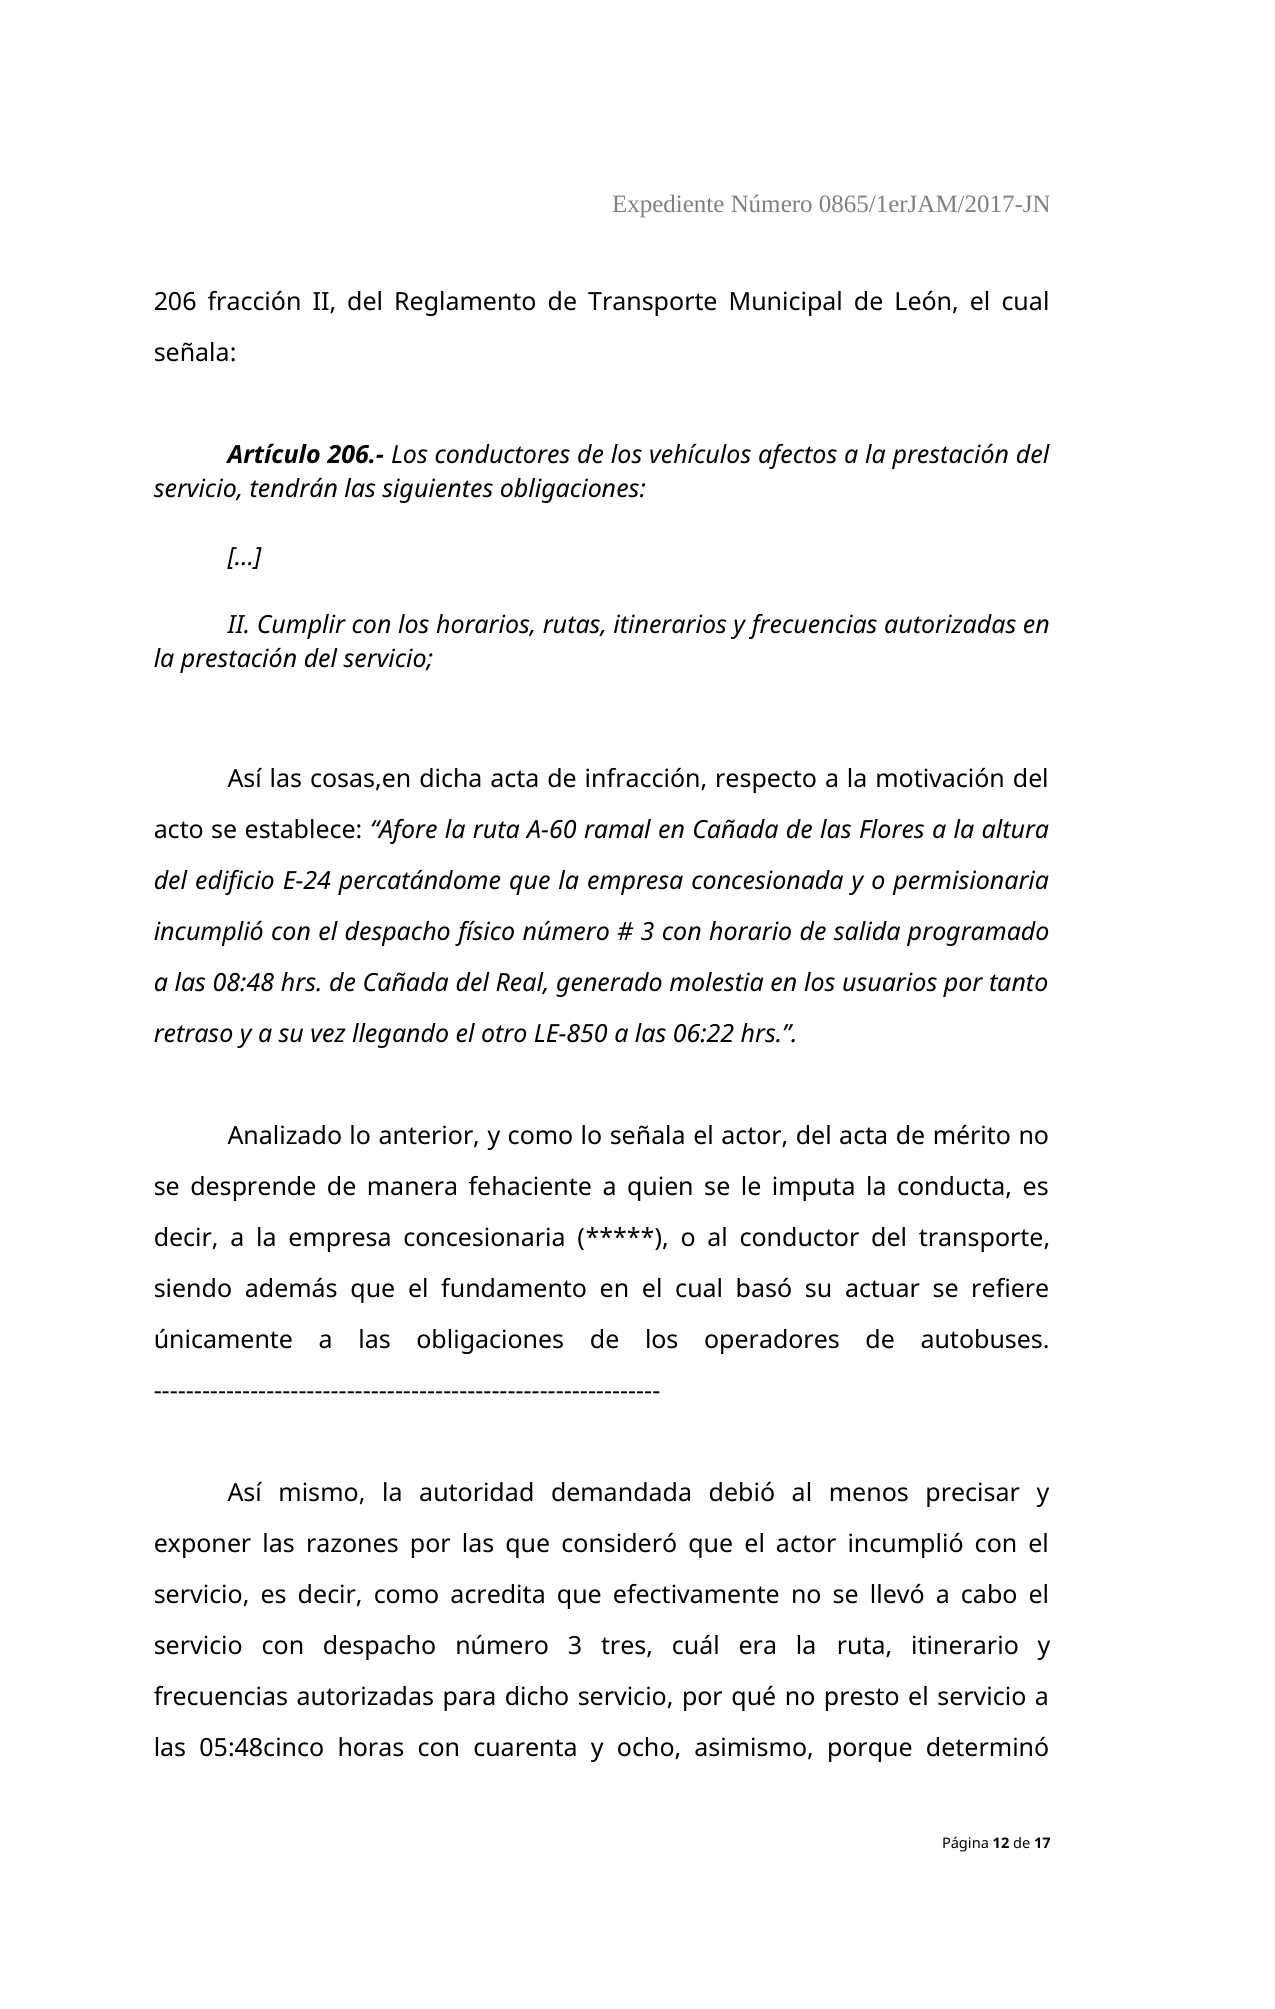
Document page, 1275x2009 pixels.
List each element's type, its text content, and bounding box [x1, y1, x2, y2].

text Analizado lo anterior, y como lo señala el actor, del acta de mérito no se desprende de manera fehaciente a quien se le imputa la conducta, es decir, a la empresa concesionaria (*****), o al conductor del transporte, siendo además que el fundamento en el cual basó su actuar se refiere únicamente a las obligaciones de los operadores de autobuses. --------------------------------------------------------------- [153, 1117, 1051, 1407]
text Artículo 206.- Los conductores de los vehículos afectos a la prestación del servicio, tendrán las siguientes obligaciones: [153, 437, 1051, 505]
text […] [153, 539, 1051, 573]
text II. Cumplir con los horarios, rutas, itinerarios y frecuencias autorizadas en la prestación del servicio; [153, 607, 1051, 675]
text Así las cosas,en dicha acta de infracción, respecto a la motivación del acto se establece: “Afore la ruta A-60 ramal en Cañada de las Flores a la altura del edificio E-24 percatándome que la empresa concesionada y o permisionaria incumplió con el despacho físico número # 3 con horario de salida programado a las 08:48 hrs. de Cañada del Real, generado molestia en los usuarios por tanto retraso y a su vez llegando el otro LE-850 a las 06:22 hrs.”. [153, 760, 1051, 1049]
